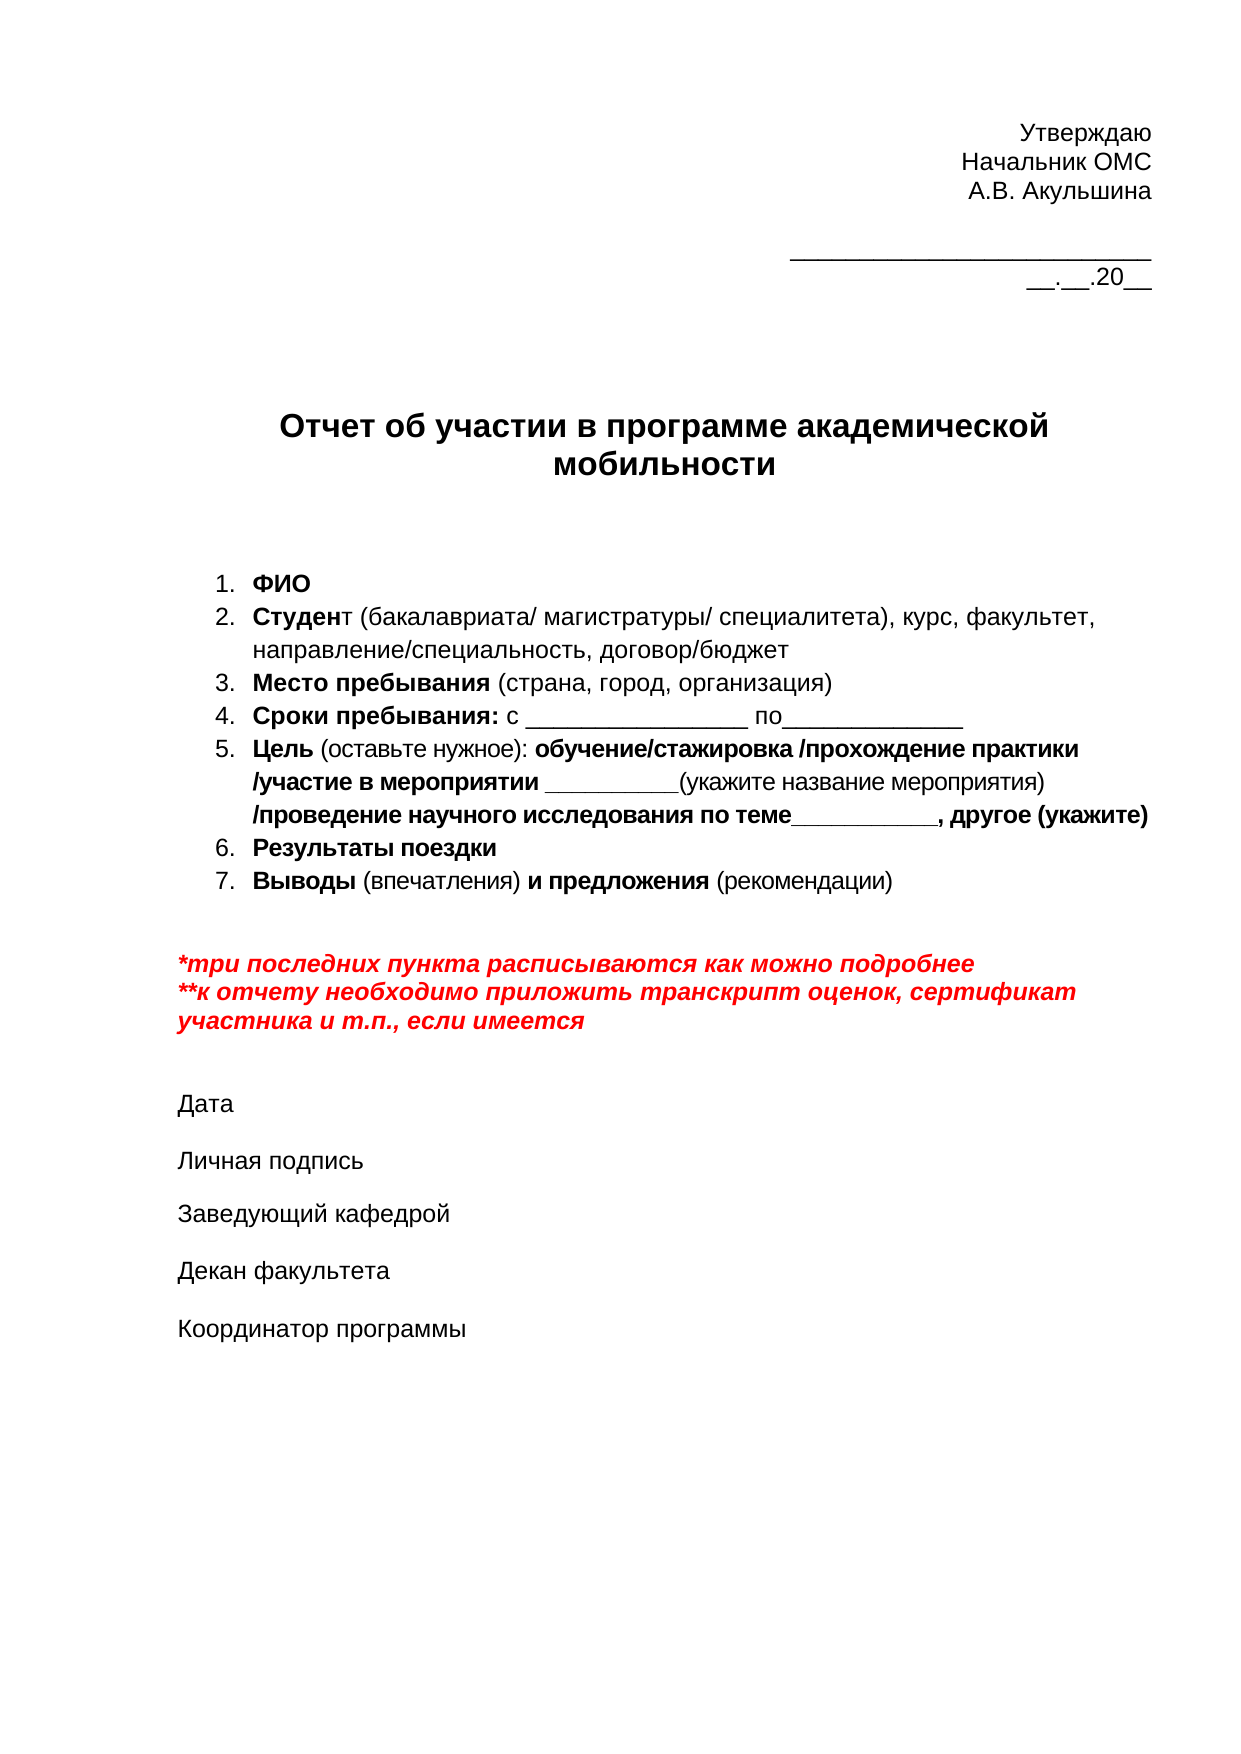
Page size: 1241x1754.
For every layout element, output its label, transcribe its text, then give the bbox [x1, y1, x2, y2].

text *три последних пункта расписываются как можно подробнее [177, 948, 1152, 977]
text Утверждаю [177, 118, 1152, 147]
text Отчет об участии в программе академической мобильности [177, 406, 1152, 482]
list Результаты поездки [215, 833, 1152, 862]
list Цель (оставьте нужное): обучение/стажировка /прохождение практики /участие в мероприятии __________(укажите название мероприятия) /проведение научного исследования по теме___________, другое (укажите) [215, 734, 1152, 829]
list Выводы (впечатления) и предложения (рекомендации) [215, 866, 1152, 895]
list ФИО [215, 569, 1152, 597]
text Дата [177, 1089, 1152, 1117]
text Координатор программы [177, 1314, 1152, 1343]
text Личная подпись [177, 1146, 1152, 1175]
text **к отчету необходимо приложить транскрипт оценок, сертификат участника и т.п., если имеется [177, 977, 1152, 1035]
text Заведующий кафедрой [177, 1199, 1152, 1228]
list Сроки пребывания: с ________________ по_____________ [215, 701, 1152, 729]
text __________________________ [177, 233, 1152, 262]
text Начальник ОМС [177, 147, 1152, 176]
list Студент (бакалавриата/ магистратуры/ специалитета), курс, факультет, направление/специальность, договор/бюджет [215, 602, 1152, 663]
list Место пребывания (страна, город, организация) [215, 668, 1152, 697]
text А.В. Акульшина [177, 176, 1152, 204]
text __.__.20__ [177, 262, 1152, 291]
text Декан факультета [177, 1256, 1152, 1285]
